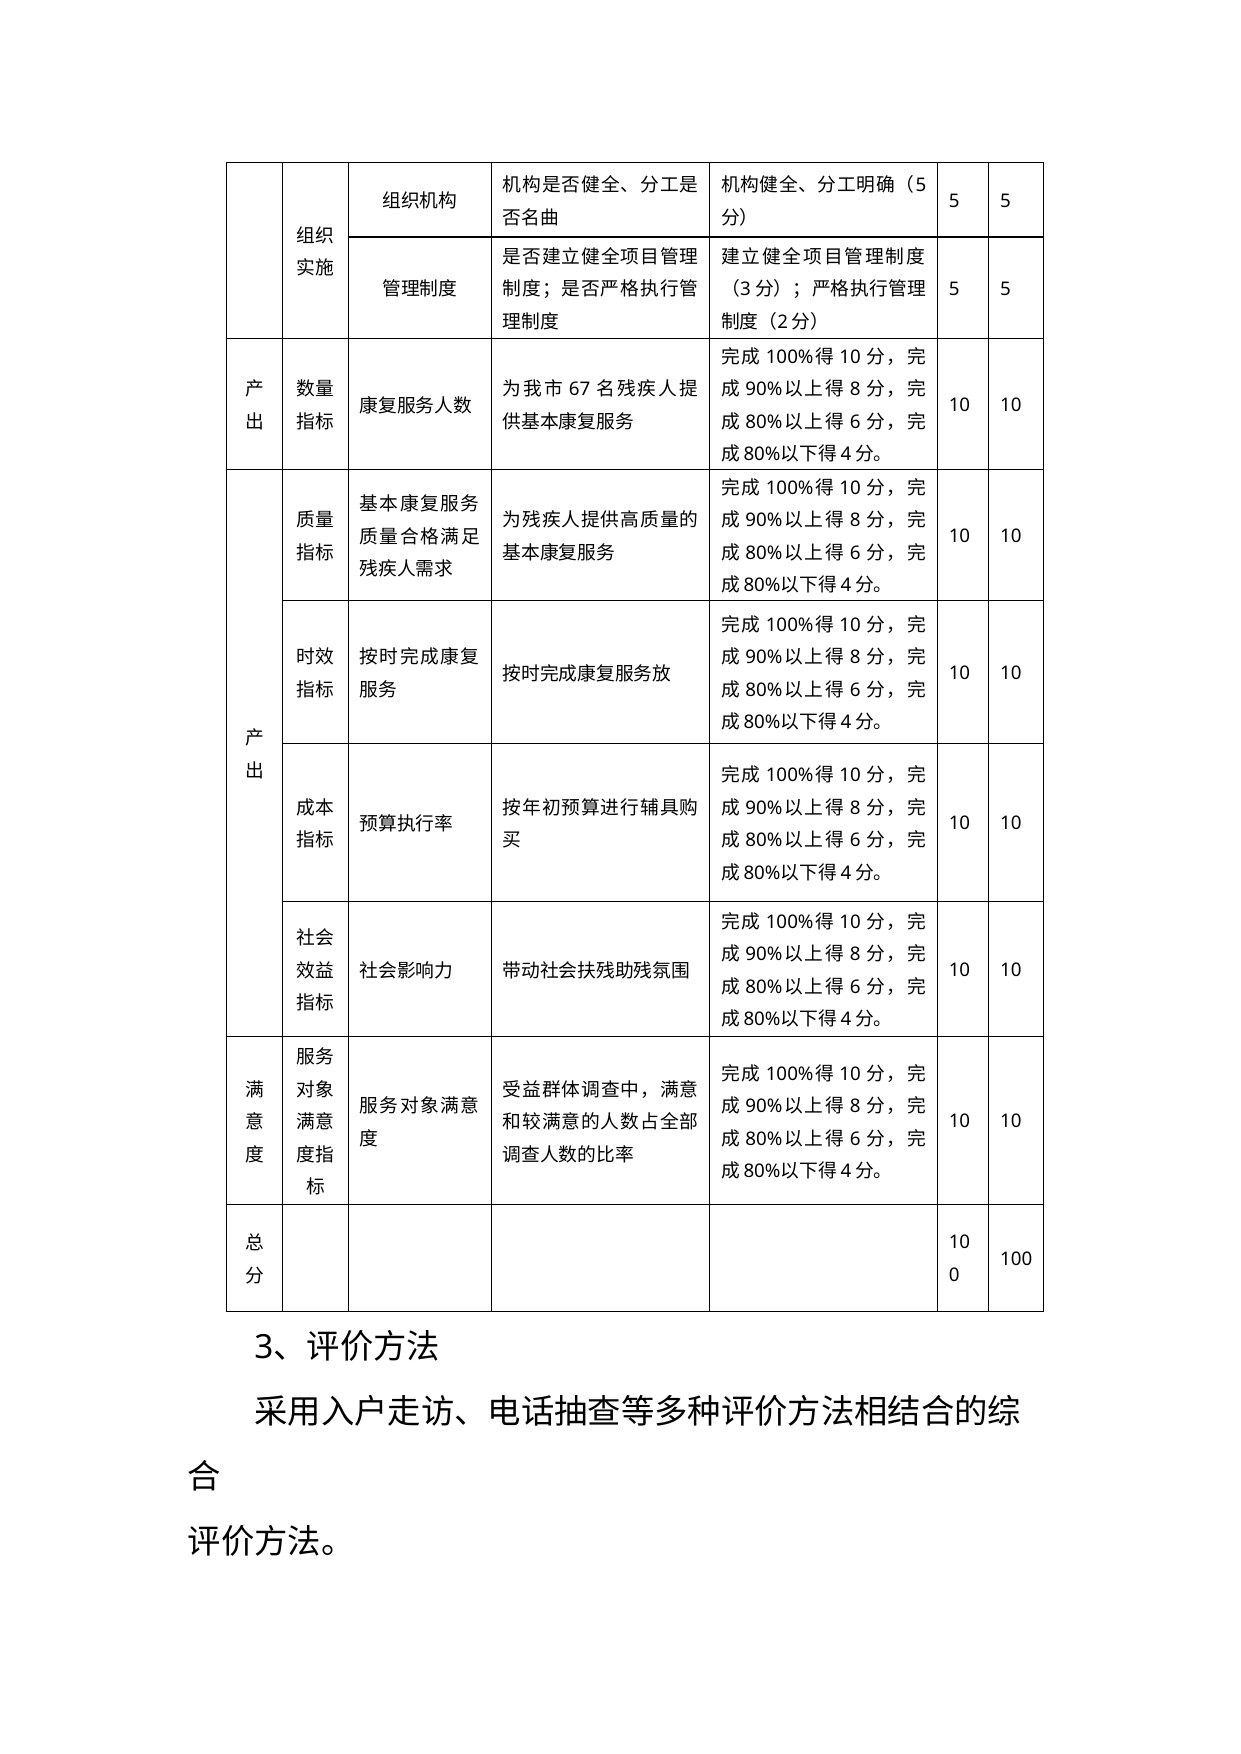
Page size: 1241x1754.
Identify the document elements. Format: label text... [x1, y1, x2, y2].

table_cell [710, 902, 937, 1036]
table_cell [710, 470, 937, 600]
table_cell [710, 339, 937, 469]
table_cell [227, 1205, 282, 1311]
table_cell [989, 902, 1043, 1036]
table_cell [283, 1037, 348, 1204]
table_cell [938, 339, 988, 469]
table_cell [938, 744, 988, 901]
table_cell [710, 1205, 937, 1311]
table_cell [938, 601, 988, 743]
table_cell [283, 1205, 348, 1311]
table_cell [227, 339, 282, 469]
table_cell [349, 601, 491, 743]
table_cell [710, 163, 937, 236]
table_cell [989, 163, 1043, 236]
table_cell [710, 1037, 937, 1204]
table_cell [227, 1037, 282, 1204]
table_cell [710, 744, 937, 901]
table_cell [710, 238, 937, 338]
text 评价方法。 [187, 1507, 1053, 1572]
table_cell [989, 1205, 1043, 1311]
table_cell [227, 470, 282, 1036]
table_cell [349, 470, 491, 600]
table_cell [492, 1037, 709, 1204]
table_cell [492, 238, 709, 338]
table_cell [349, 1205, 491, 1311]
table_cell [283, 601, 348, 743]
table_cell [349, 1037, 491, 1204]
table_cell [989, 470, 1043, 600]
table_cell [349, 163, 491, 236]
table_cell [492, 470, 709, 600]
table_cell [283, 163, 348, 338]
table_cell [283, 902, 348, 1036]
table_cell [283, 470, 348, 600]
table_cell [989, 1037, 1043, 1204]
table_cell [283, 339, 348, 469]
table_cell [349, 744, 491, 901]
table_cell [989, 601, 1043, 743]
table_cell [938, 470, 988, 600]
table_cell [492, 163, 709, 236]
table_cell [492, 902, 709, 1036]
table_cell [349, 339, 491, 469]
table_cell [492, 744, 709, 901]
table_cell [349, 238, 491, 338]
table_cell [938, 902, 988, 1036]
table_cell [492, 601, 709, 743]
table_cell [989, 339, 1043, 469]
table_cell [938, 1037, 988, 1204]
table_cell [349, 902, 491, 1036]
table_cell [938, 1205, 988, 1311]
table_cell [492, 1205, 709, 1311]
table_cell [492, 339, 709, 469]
text 3、评价方法 [187, 1312, 1053, 1377]
text 采用入户走访、电话抽查等多种评价方法相结合的综合 [187, 1377, 1053, 1507]
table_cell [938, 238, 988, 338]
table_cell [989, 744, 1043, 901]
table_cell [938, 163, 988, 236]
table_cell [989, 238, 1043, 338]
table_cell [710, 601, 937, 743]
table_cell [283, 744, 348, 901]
